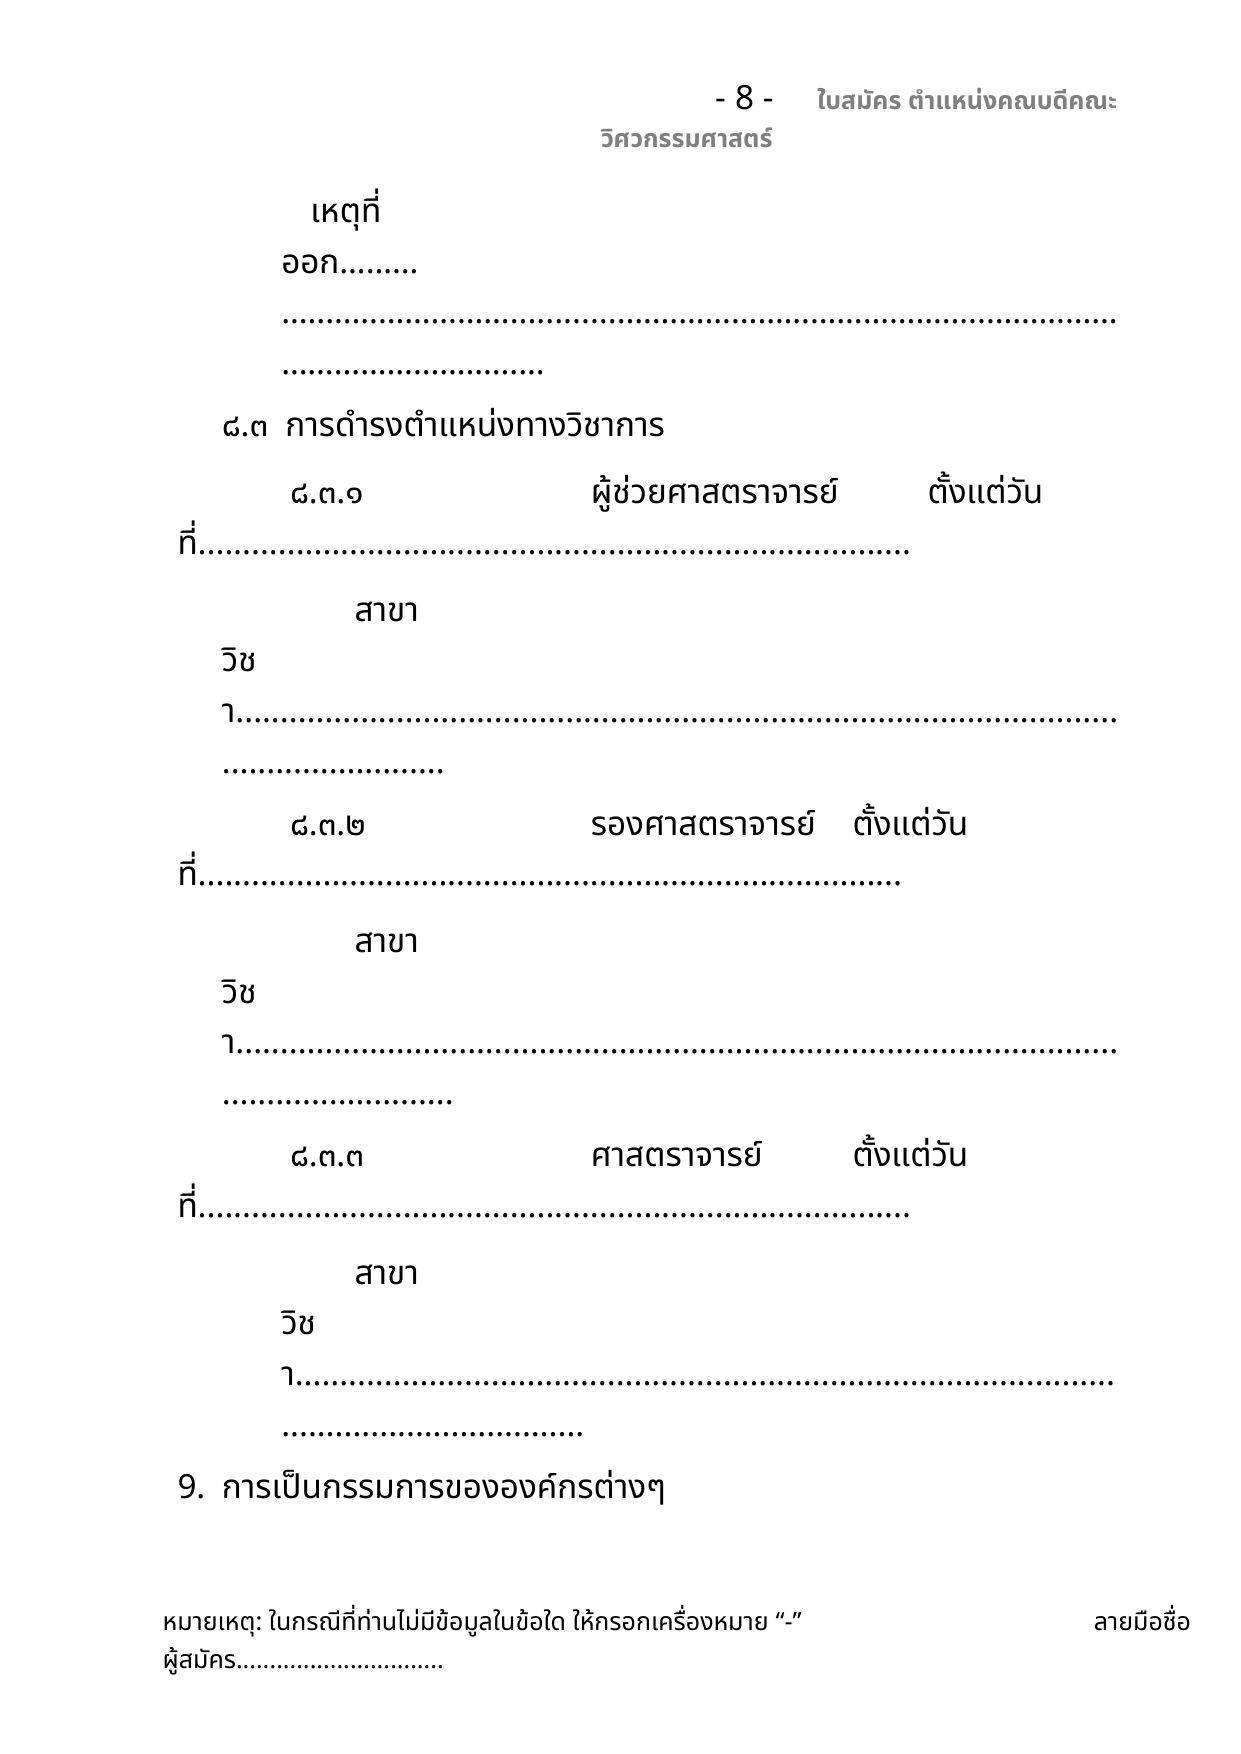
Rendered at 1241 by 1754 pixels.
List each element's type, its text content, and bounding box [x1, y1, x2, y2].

list การเป็นกรรมการขององค์กรต่างๆ [177, 1462, 1122, 1513]
text สาขาวิชา............................................................................................................................. [222, 917, 1122, 1114]
text ๘.๓.๒ รองศาสตราจารย์ ตั้งแต่วันที่............................................................................... [177, 799, 1122, 901]
text ๘.๓.๑ ผู้ช่วยศาสตราจารย์ ตั้งแต่วันที่................................................................................ [177, 468, 1122, 569]
text สาขาวิชา............................................................................................................................ [222, 586, 1122, 783]
text เหตุที่ออก…………..………………….............…………………………………..……………………………………… [281, 187, 1122, 384]
text ๘.๓ การดำรงตำแหน่งทางวิชาการ [222, 401, 1122, 451]
text ๘.๓.๓ ศาสตราจารย์ ตั้งแต่วันที่................................................................................ [177, 1131, 1122, 1232]
text สาขาวิชา.............................................................................................................................. [281, 1249, 1122, 1446]
